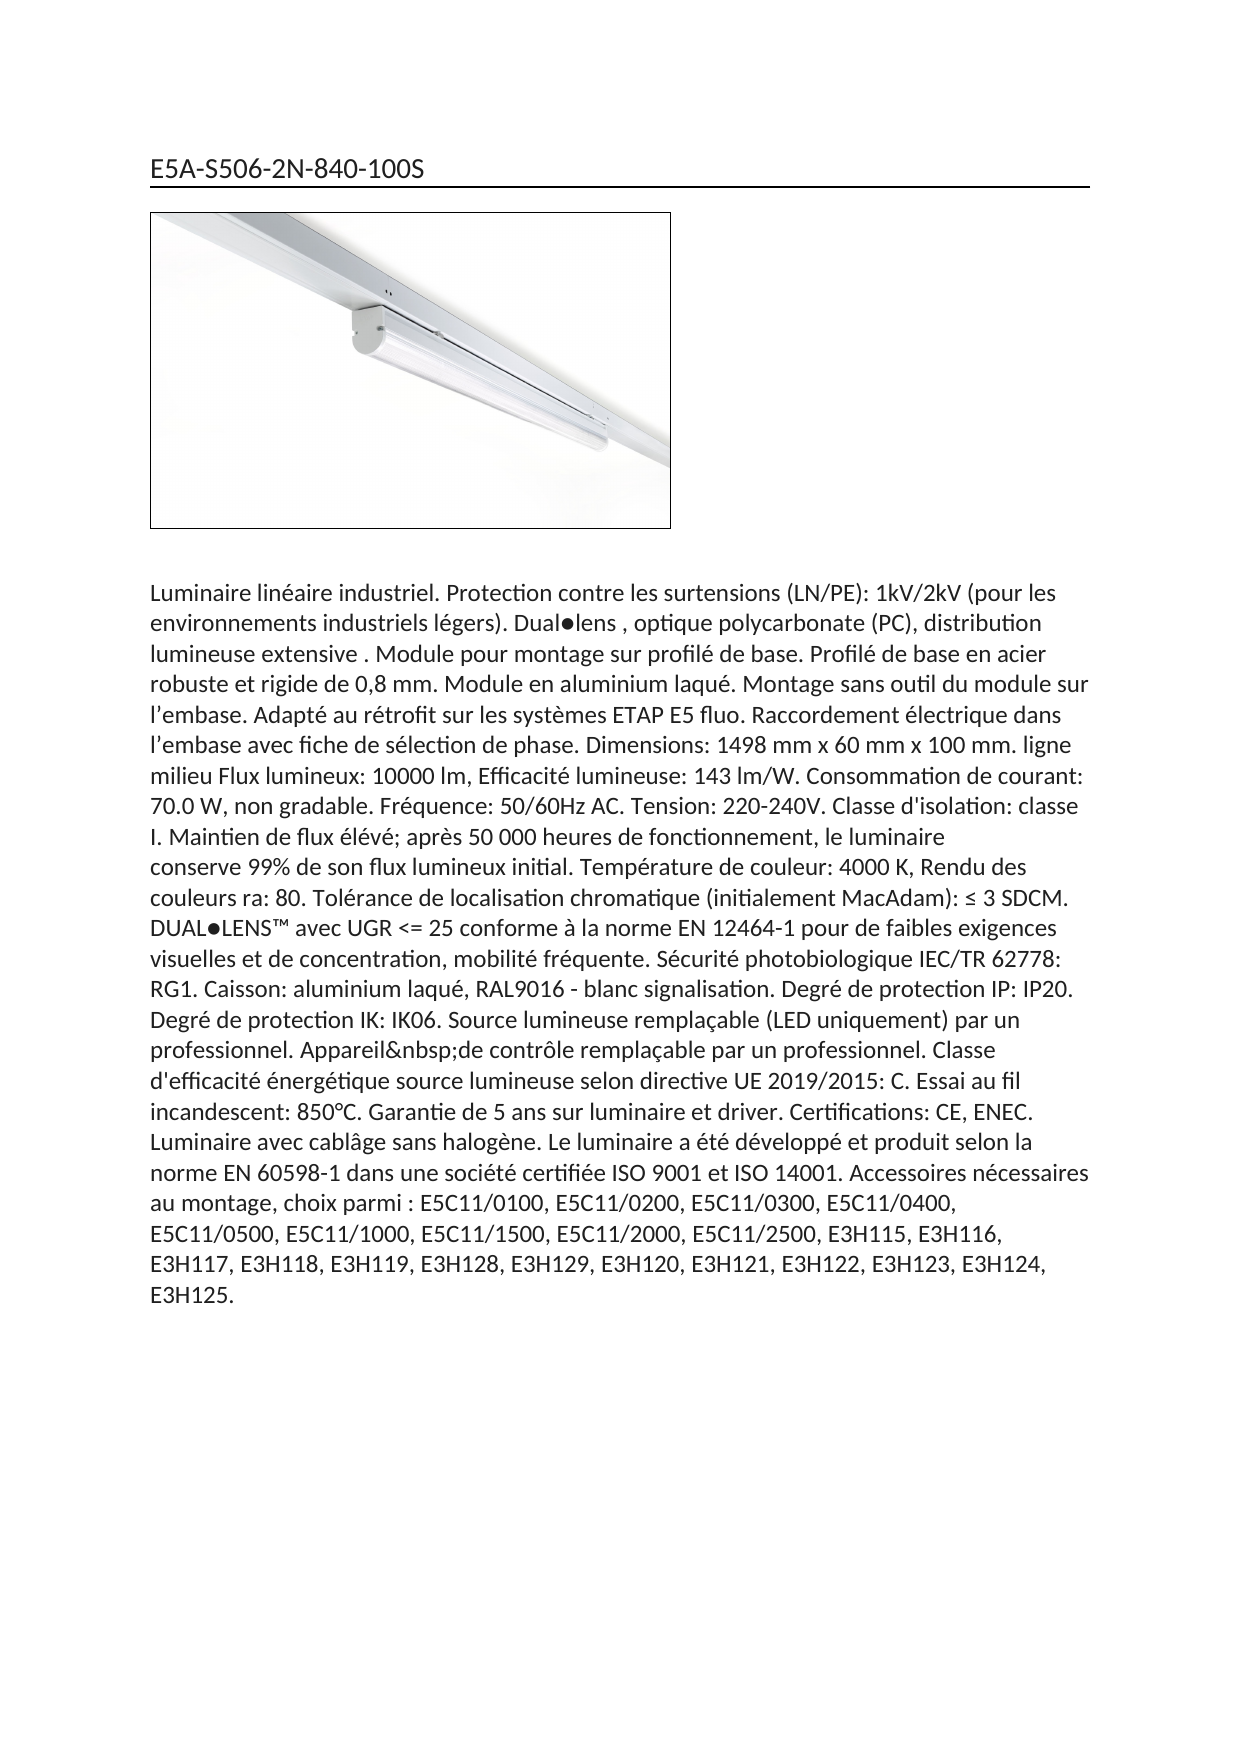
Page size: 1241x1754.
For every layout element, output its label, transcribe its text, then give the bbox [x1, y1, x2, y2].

text Luminaire linéaire industriel. Protection contre les surtensions (LN/PE): 1kV/2kV (pour les environnements industriels légers). Dual●lens , optique polycarbonate (PC), distribution lumineuse extensive . Module pour montage sur profilé de base. Profilé de base en acier robuste et rigide de 0,8 mm. Module en aluminium laqué. Montage sans outil du module sur l’embase. Adapté au rétrofit sur les systèmes ETAP E5 fluo. Raccordement électrique dans l’embase avec fiche de sélection de phase. Dimensions: 1498 mm x 60 mm x 100 mm. ligne milieu Flux lumineux: 10000 lm, Efficacité lumineuse: 143 lm/W. Consommation de courant: 70.0 W, non gradable. Fréquence: 50/60Hz AC. Tension: 220-240V. Classe d'isolation: classe I. Maintien de flux élévé; après 50 000 heures de fonctionnement, le luminaire conserve 99% de son flux lumineux initial. Température de couleur: 4000 K, Rendu des couleurs ra: 80. Tolérance de localisation chromatique (initialement MacAdam): ≤ 3 SDCM. DUAL●LENS™ avec UGR <= 25 conforme à la norme EN 12464-1 pour de faibles exigences visuelles et de concentration, mobilité fréquente. Sécurité photobiologique IEC/TR 62778: RG1. Caisson: aluminium laqué, RAL9016 - blanc signalisation. Degré de protection IP: IP20. Degré de protection IK: IK06. Source lumineuse remplaçable (LED uniquement) par un professionnel. Appareil&nbsp;de contrôle remplaçable par un professionnel. Classe d'efficacité énergétique source lumineuse selon directive UE 2019/2015: C. Essai au fil incandescent: 850°C. Garantie de 5 ans sur luminaire et driver. Certifications: CE, ENEC. Luminaire avec cablâge sans halogène. Le luminaire a été développé et produit selon la norme EN 60598-1 dans une société certifiée ISO 9001 et ISO 14001. Accessoires nécessaires au montage, choix parmi : E5C11/0100, E5C11/0200, E5C11/0300, E5C11/0400, E5C11/0500, E5C11/1000, E5C11/1500, E5C11/2000, E5C11/2500, E3H115, E3H116, E3H117, E3H118, E3H119, E3H128, E3H129, E3H120, E3H121, E3H122, E3H123, E3H124, E3H125. [150, 577, 1090, 1309]
picture [151, 213, 670, 528]
text E5A-S506-2N-840-100S [150, 150, 1090, 186]
